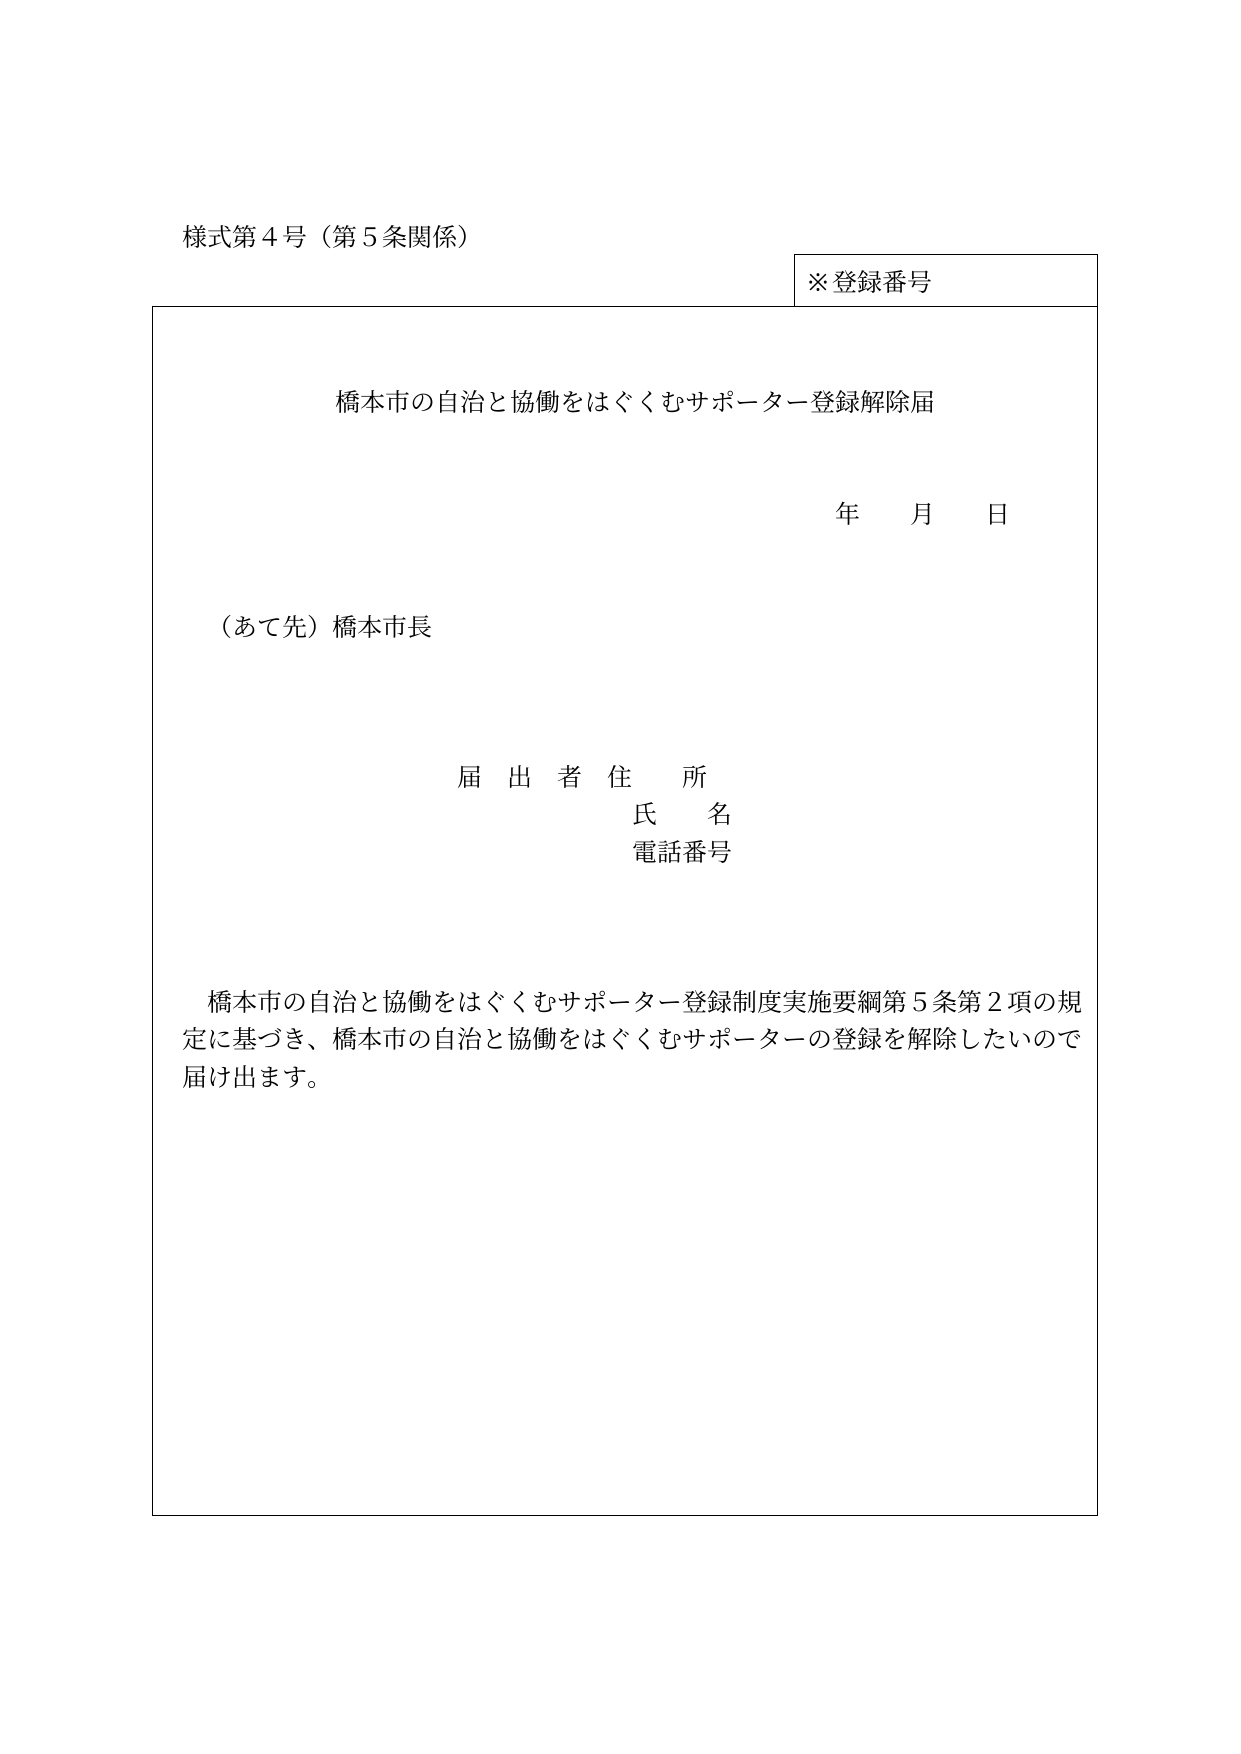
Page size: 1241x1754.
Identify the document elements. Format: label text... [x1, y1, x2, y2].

table_header ※登録番号 [795, 255, 1097, 306]
text 様式第４号（第５条関係） [183, 217, 1058, 254]
table_cell 橋本市の自治と協働をはぐくむサポーター登録解除届 年 月 日 （あて先）橋本市長 届 出 者 住 所 氏 名 電話番号 橋本市の自治と協働をはぐくむサポーター登録制度実施要綱第５条第２項の規定に基づき、橋本市の自治と協働をはぐくむサポーターの登録を解除したいので届け出ます。 [153, 307, 1097, 1515]
